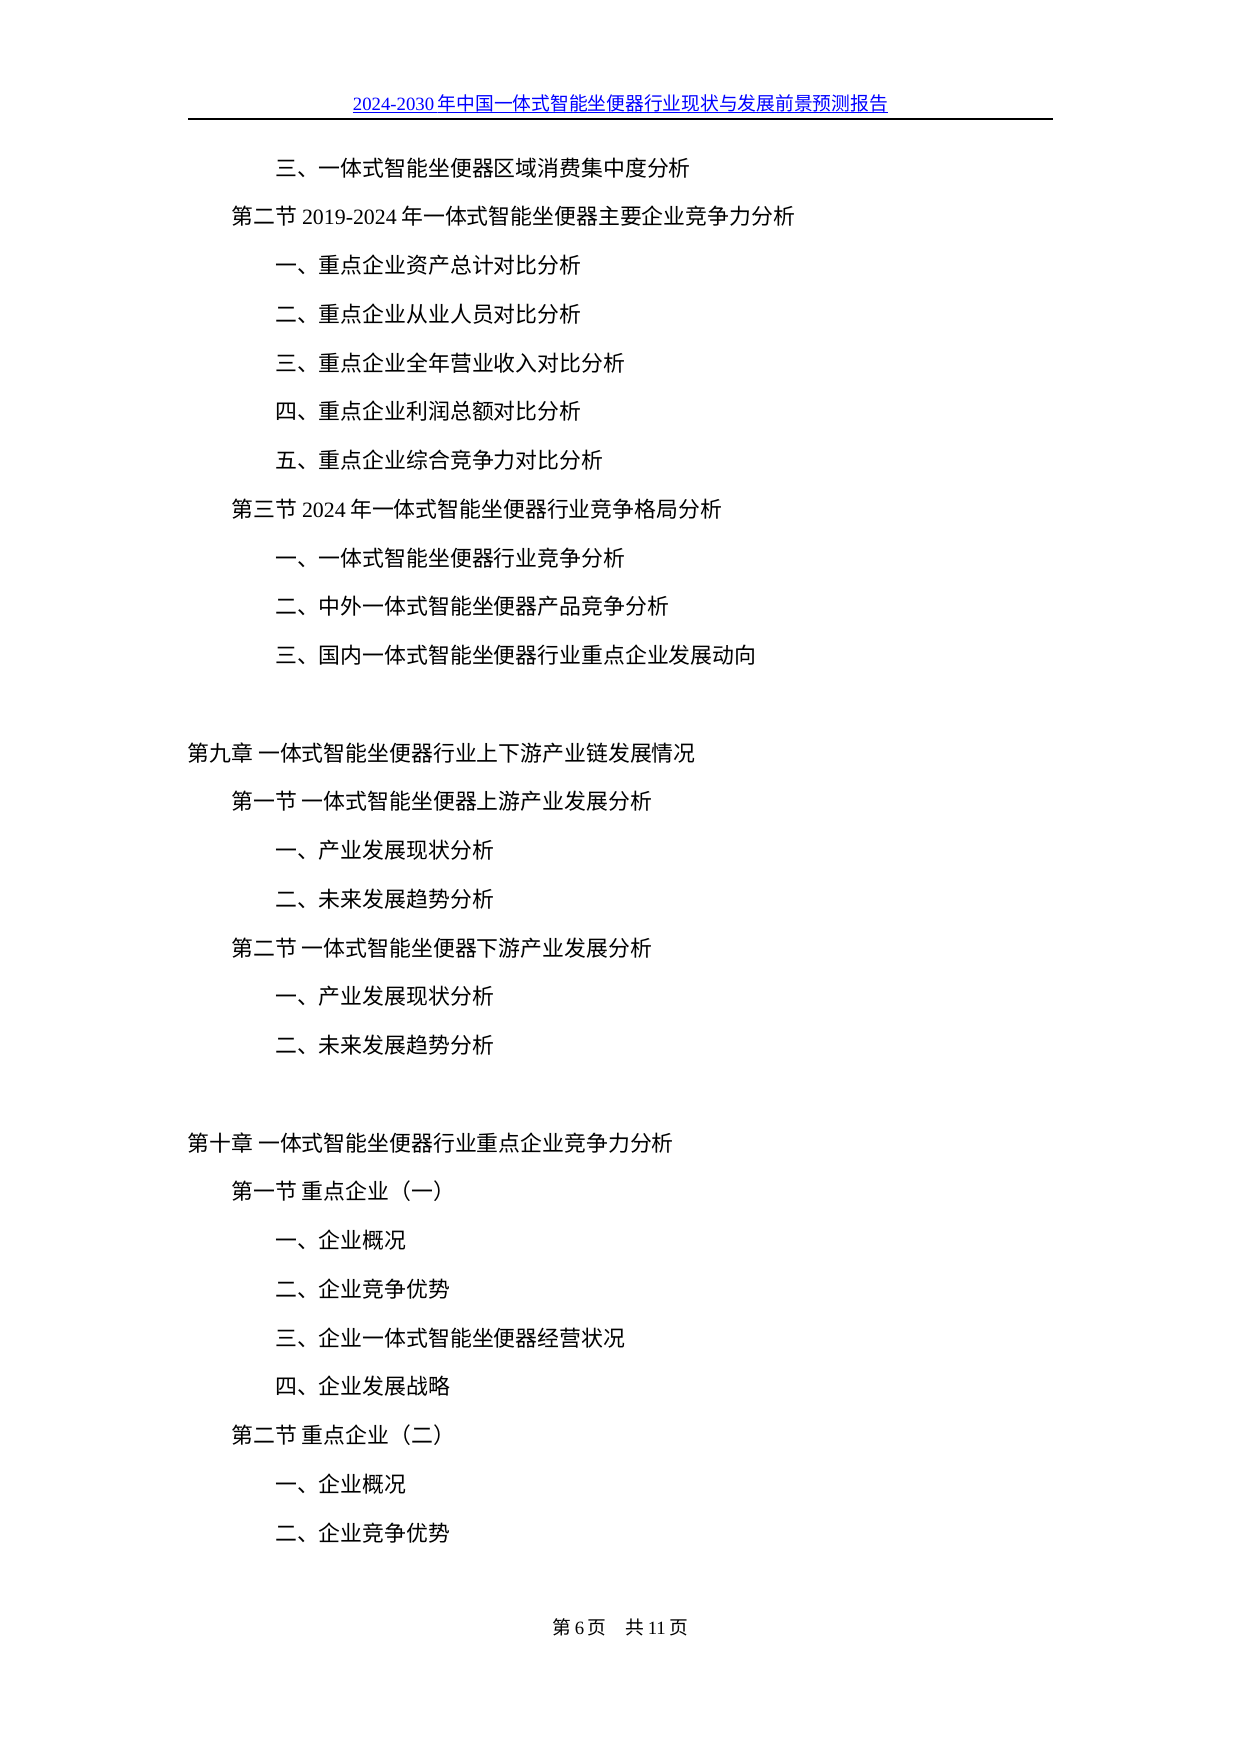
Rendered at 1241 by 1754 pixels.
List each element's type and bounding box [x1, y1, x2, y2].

text [187, 150, 1053, 1548]
